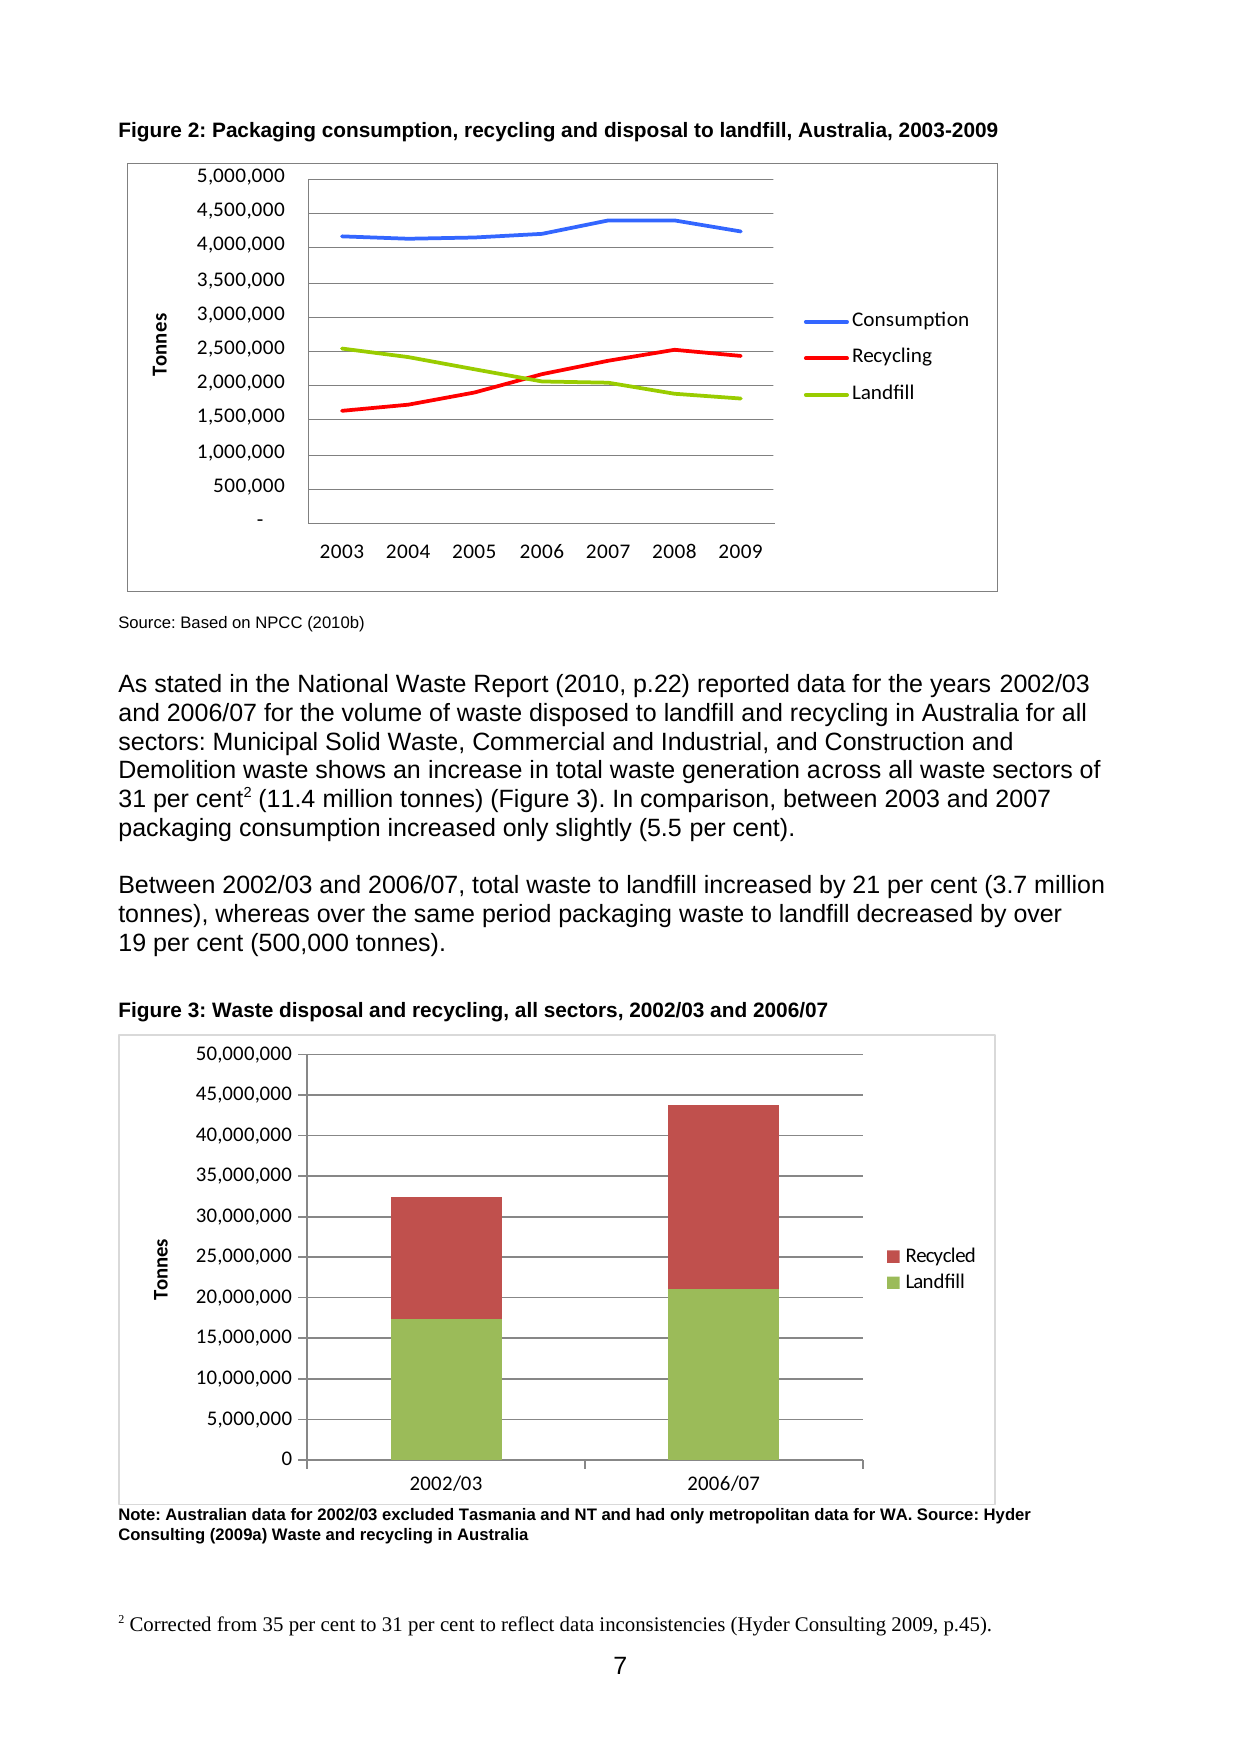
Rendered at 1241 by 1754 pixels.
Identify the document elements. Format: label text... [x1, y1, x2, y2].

text Note: Australian data for 2002/03 excluded and NT and had only metropolitan data for WA. Source: Hyder Consulting (2009a) Waste and recycling in [118, 1505, 1122, 1543]
text Between 2002/03 and 2006/07, total waste to landfill increased by 21 per cent (3.7 million tonnes), whereas over the same period packaging waste to landfill decreased by over 19 per cent (500,000 tonnes). [118, 870, 1122, 957]
text As stated in the National Waste Report (2010, p.22) reported data for the years 2002/03 and 2006/07 for the volume of waste disposed to landfill and recycling in Australia for all sectors: Municipal Solid Waste, Commercial and Industrial, and Construction and Demolition waste shows an increase in total waste generation across all waste sectors of 31 per cent (11.4 million tonnes) (Figure 3). In comparison, between 2003 and 2007 packaging consumption increased only slightly (5.5 per cent). [118, 669, 1122, 842]
text Source: Based on NPCC (2010b) [118, 612, 1116, 632]
text Figure 2: Packaging consumption, recycling and disposal to landfill, , 2003-2009 [118, 118, 1122, 142]
